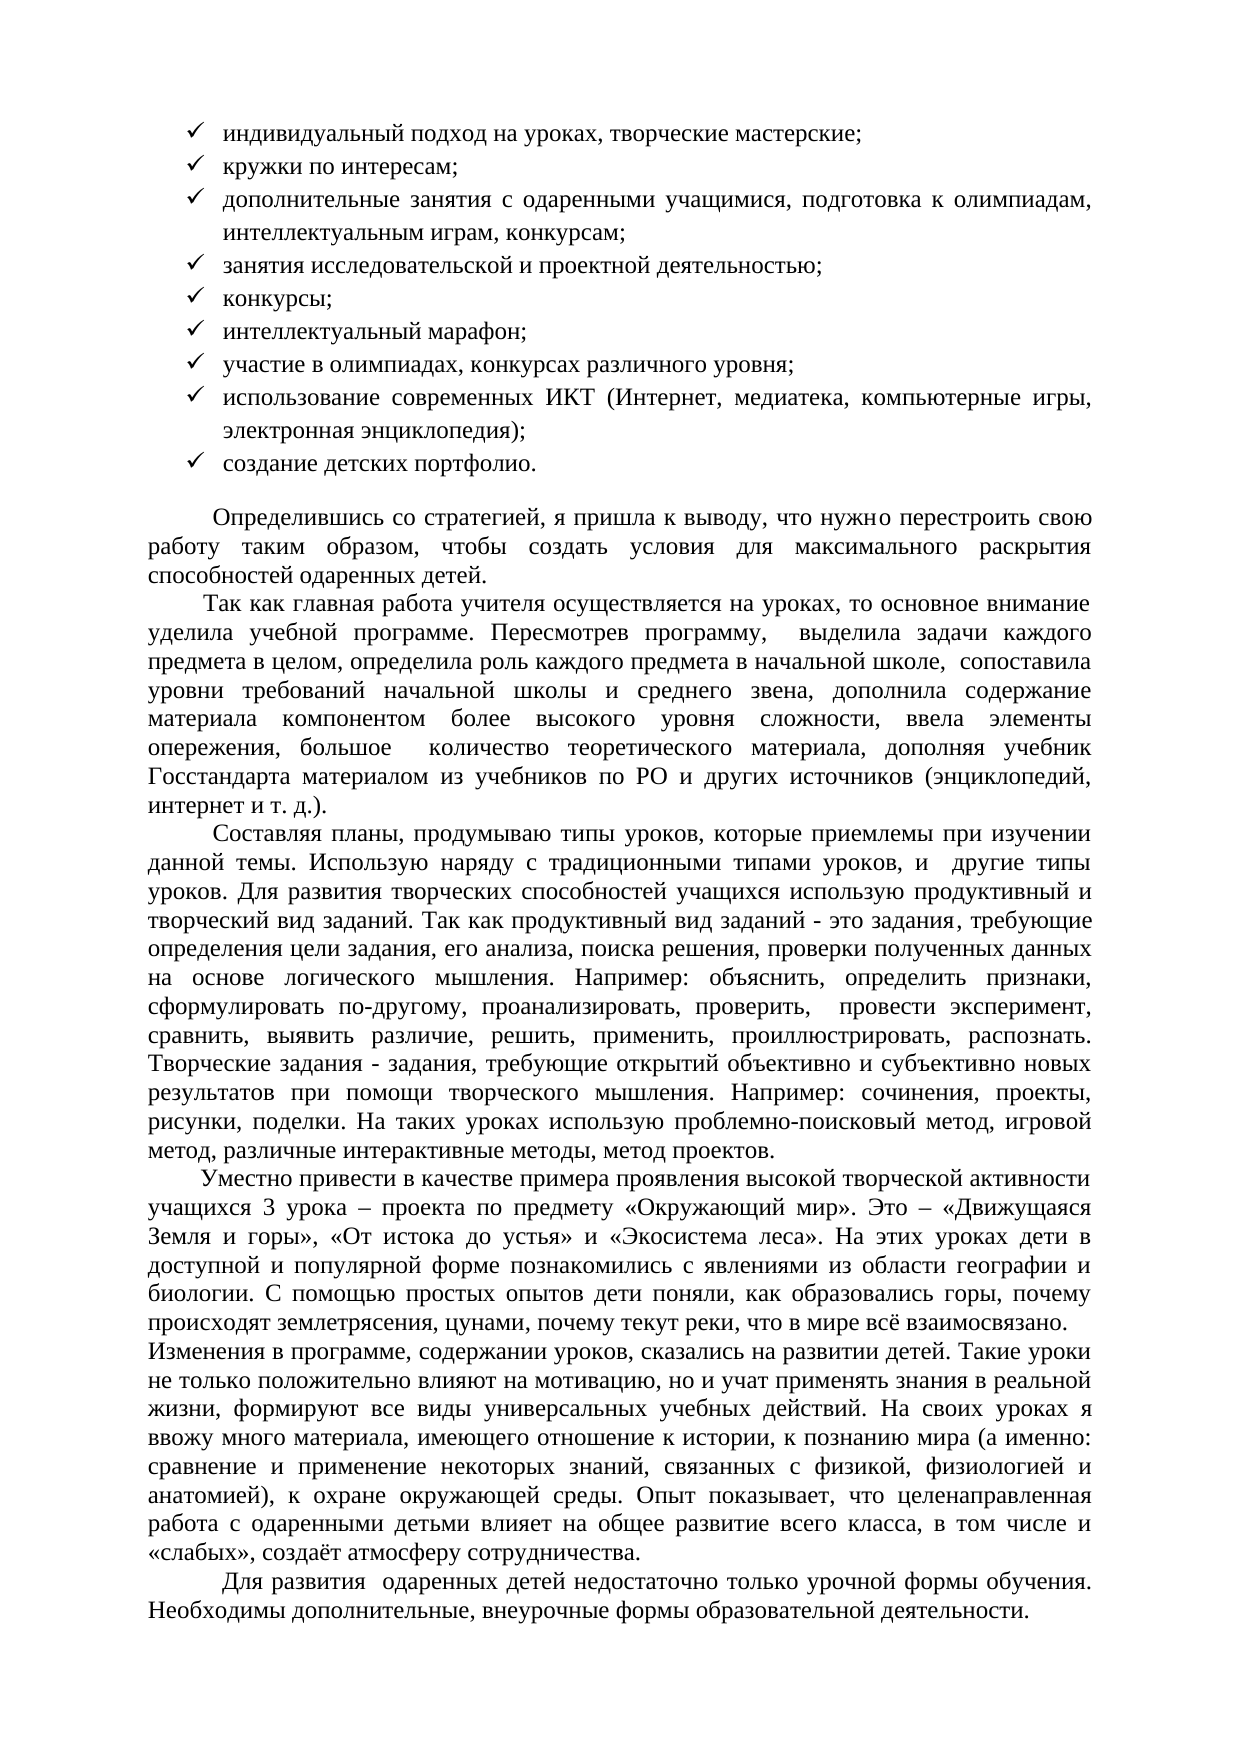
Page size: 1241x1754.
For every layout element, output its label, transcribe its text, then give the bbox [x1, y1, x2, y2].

list участие в олимпиадах, конкурсах различного уровня; [185, 349, 1092, 378]
list конкурсы; [185, 283, 1092, 312]
list занятия исследовательской и проектной деятельностью; [185, 250, 1092, 279]
list индивидуальный подход на уроках, творческие мастерские; [185, 118, 1092, 147]
text Составляя планы, продумываю типы уроков, которые приемлемы при изучении данной темы. Использую наряду с традиционными типами уроков, и другие типы уроков. Для развития творческих способностей учащихся использую продуктивный и творческий вид заданий. Так как продуктивный вид заданий - это задания, требующие определения цели задания, его анализа, поиска решения, проверки полученных данных на основе логического мышления. Например: объяснить, определить признаки, сформулировать по-другому, проанализировать, проверить, провести эксперимент, сравнить, выявить различие, решить, применить, проиллюстрировать, распознать. Творческие задания - задания, требующие открытий объективно и субъективно новых результатов при помощи творческого мышления. Например: сочинения, проекты, рисунки, поделки. На таких уроках использую проблемно-поисковый метод, игровой метод, различные интерактивные методы, метод проектов. [148, 818, 1092, 1163]
text Определившись со стратегией, я пришла к выводу, что нужно перестроить свою работу таким образом, чтобы создать условия для максимального раскрытия способностей одаренных детей. [148, 502, 1092, 588]
text Для развития одаренных детей недостаточно только урочной формы обучения. Необходимы дополнительные, внеурочные формы образовательной деятельности. [148, 1566, 1092, 1623]
text Изменения в программе, содержании уроков, сказались на развитии детей. Такие уроки не только положительно влияют на мотивацию, но и учат применять знания в реальной жизни, формируют все виды универсальных учебных действий. На своих уроках я ввожу много материала, имеющего отношение к истории, к познанию мира (а именно: сравнение и применение некоторых знаний, связанных с физикой, физиологией и анатомией), к охране окружающей среды. Опыт показывает, что целенаправленная работа с одаренными детьми влияет на общее развитие всего класса, в том числе и «слабых», создаёт атмосферу сотрудничества. [148, 1336, 1092, 1566]
text Уместно привести в качестве примера проявления высокой творческой активности учащихся 3 урока – проекта по предмету «Окружающий мир». Это – «Движущаяся Земля и горы», «От истока до устья» и «Экосистема леса». На этих уроках дети в доступной и популярной форме познакомились с явлениями из области географии и биологии. С помощью простых опытов дети поняли, как образовались горы, почему происходят землетрясения, цунами, почему текут реки, что в мире всё взаимосвязано. [148, 1163, 1092, 1336]
list кружки по интересам; [185, 151, 1092, 180]
list использование современных ИКТ (Интернет, медиатека, компьютерные игры, электронная энциклопедия); [185, 382, 1092, 444]
list создание детских портфолио. [185, 448, 1092, 477]
text Так как главная работа учителя осуществляется на уроках, то основное внимание уделила учебной программе. Пересмотрев программу, выделила задачи каждого предмета в целом, определила роль каждого предмета в начальной школе, сопоставила уровни требований начальной школы и среднего звена, дополнила содержание материала компонентом более высокого уровня сложности, ввела элементы опережения, большое количество теоретического материала, дополняя учебник Госстандарта материалом из учебников по РО и других источников (энциклопедий, интернет и т. д.). [148, 588, 1092, 818]
list дополнительные занятия с одаренными учащимися, подготовка к олимпиадам, интеллектуальным играм, конкурсам; [185, 184, 1092, 246]
list интеллектуальный марафон; [185, 316, 1092, 345]
